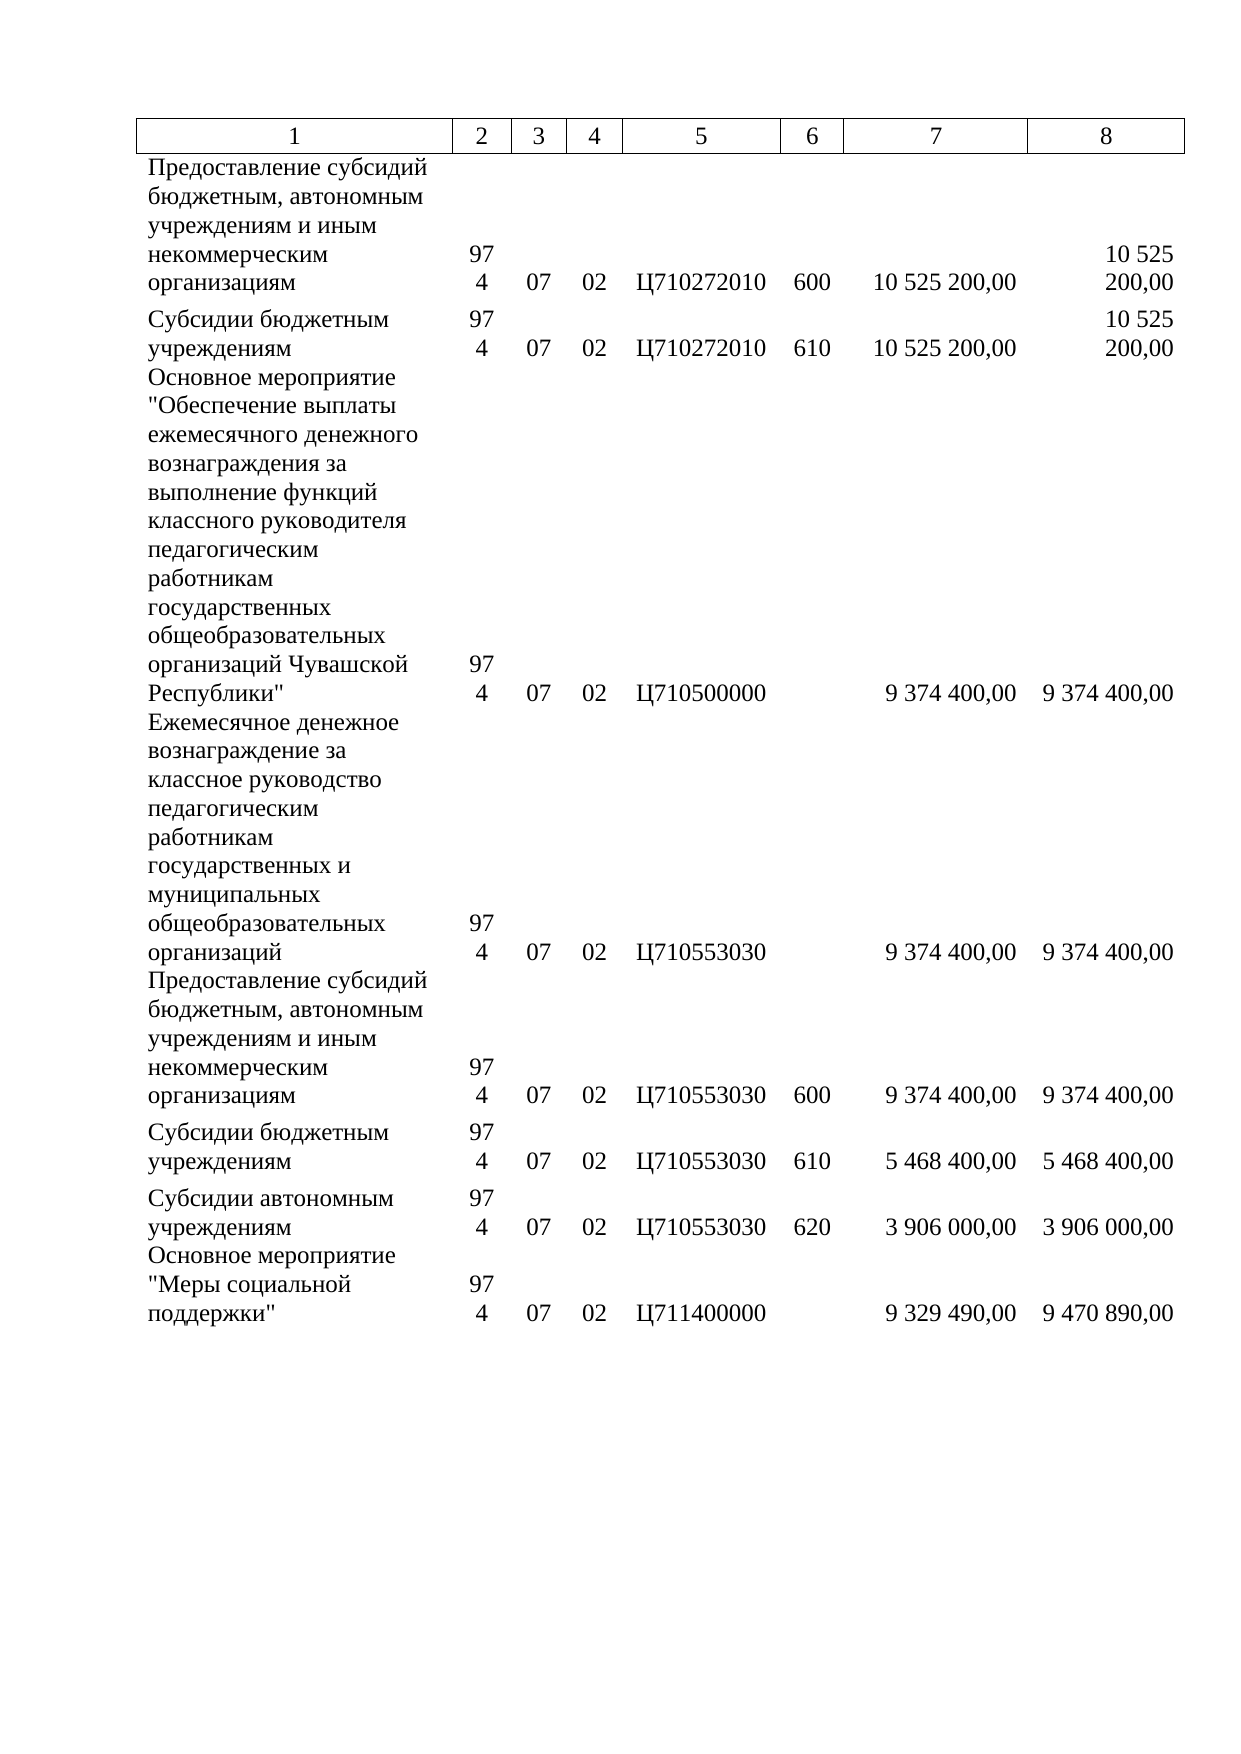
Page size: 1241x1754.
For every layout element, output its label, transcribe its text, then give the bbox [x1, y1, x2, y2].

table_header 2 [453, 119, 511, 152]
table_header 5 [623, 119, 780, 152]
table_header 3 [512, 119, 566, 152]
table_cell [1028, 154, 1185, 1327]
table_header 4 [567, 119, 622, 152]
table_header 8 [1028, 119, 1184, 152]
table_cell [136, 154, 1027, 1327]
table_header 6 [781, 119, 843, 152]
table_header 1 [137, 119, 452, 152]
table_header 7 [844, 119, 1027, 152]
